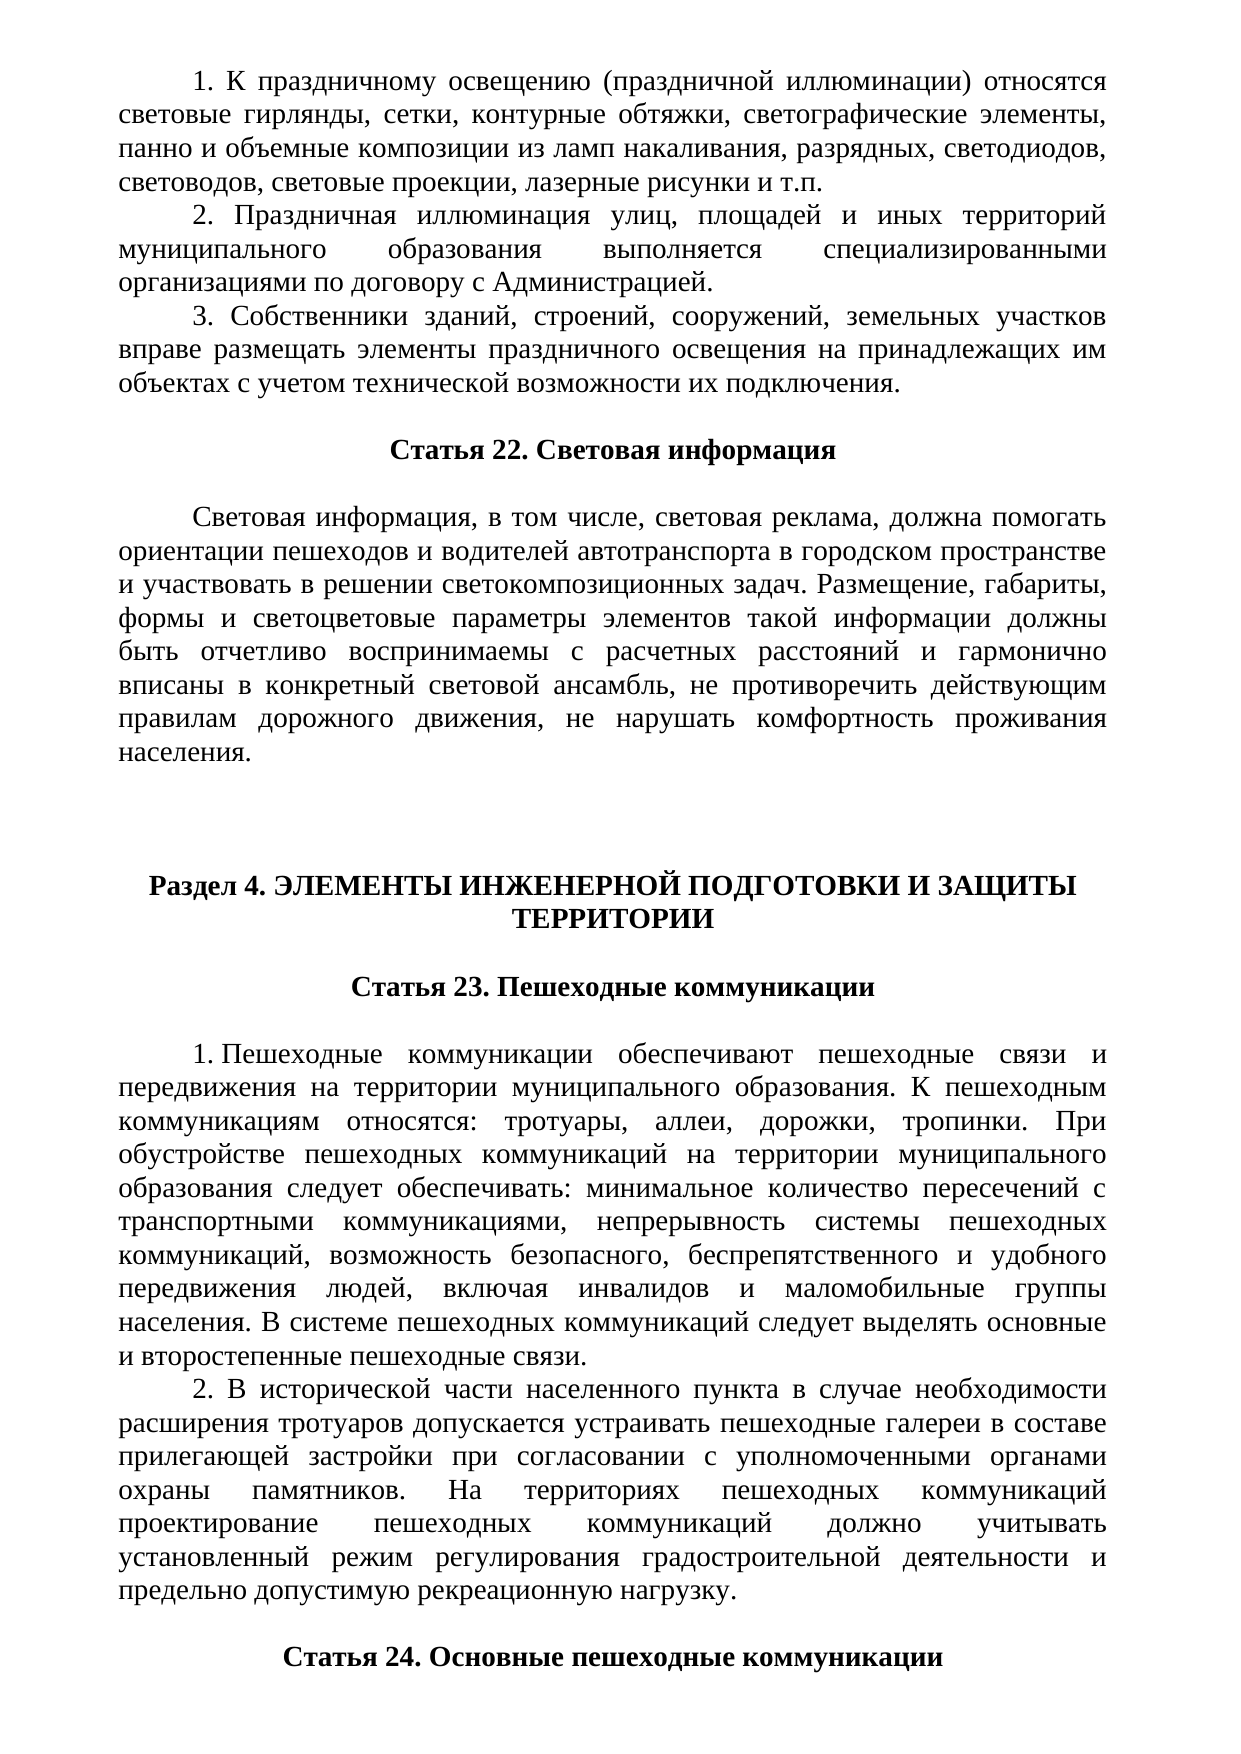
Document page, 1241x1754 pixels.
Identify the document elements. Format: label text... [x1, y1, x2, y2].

text 3. Собственники зданий, строений, сооружений, земельных участков вправе размещать элементы праздничного освещения на принадлежащих им объектах с учетом технической возможности их подключения. [118, 298, 1107, 398]
text Статья 22. Световая информация [118, 432, 1107, 466]
text Раздел 4. ЭЛЕМЕНТЫ ИНЖЕНЕРНОЙ ПОДГОТОВКИ И ЗАЩИТЫ ТЕРРИТОРИИ [118, 868, 1107, 935]
text Статья 24. Основные пешеходные коммуникации [118, 1639, 1107, 1673]
text Статья 23. Пешеходные коммуникации [118, 969, 1107, 1002]
text 2. Праздничная иллюминация улиц, площадей и иных территорий муниципального образования выполняется специализированными организациями по договору с Администрацией. [118, 197, 1107, 298]
text Световая информация, в том числе, световая реклама, должна помогать ориентации пешеходов и водителей автотранспорта в городском пространстве и участвовать в решении светокомпозиционных задач. Размещение, габариты, формы и светоцветовые параметры элементов такой информации должны быть отчетливо воспринимаемы с расчетных расстояний и гармонично вписаны в конкретный световой ансамбль, не противоречить действующим правилам дорожного движения, не нарушать комфортность проживания населения. [118, 499, 1107, 767]
text 1. Пешеходные коммуникации обеспечивают пешеходные связи и передвижения на территории муниципального образования. К пешеходным коммуникациям относятся: тротуары, аллеи, дорожки, тропинки. При обустройстве пешеходных коммуникаций на территории муниципального образования следует обеспечивать: минимальное количество пересечений с транспортными коммуникациями, непрерывность системы пешеходных коммуникаций, возможность безопасного, беспрепятственного и удобного передвижения людей, включая инвалидов и маломобильные группы населения. В системе пешеходных коммуникаций следует выделять основные и второстепенные пешеходные связи. [118, 1036, 1107, 1371]
text 2. В исторической части населенного пункта в случае необходимости расширения тротуаров допускается устраивать пешеходные галереи в составе прилегающей застройки при согласовании с уполномоченными органами охраны памятников. На территориях пешеходных коммуникаций проектирование пешеходных коммуникаций должно учитывать установленный режим регулирования градостроительной деятельности и предельно допустимую рекреационную нагрузку. [118, 1371, 1107, 1606]
text 1. К праздничному освещению (праздничной иллюминации) относятся световые гирлянды, сетки, контурные обтяжки, светографические элементы, панно и объемные композиции из ламп накаливания, разрядных, светодиодов, световодов, световые проекции, лазерные рисунки и т.п. [118, 63, 1107, 197]
